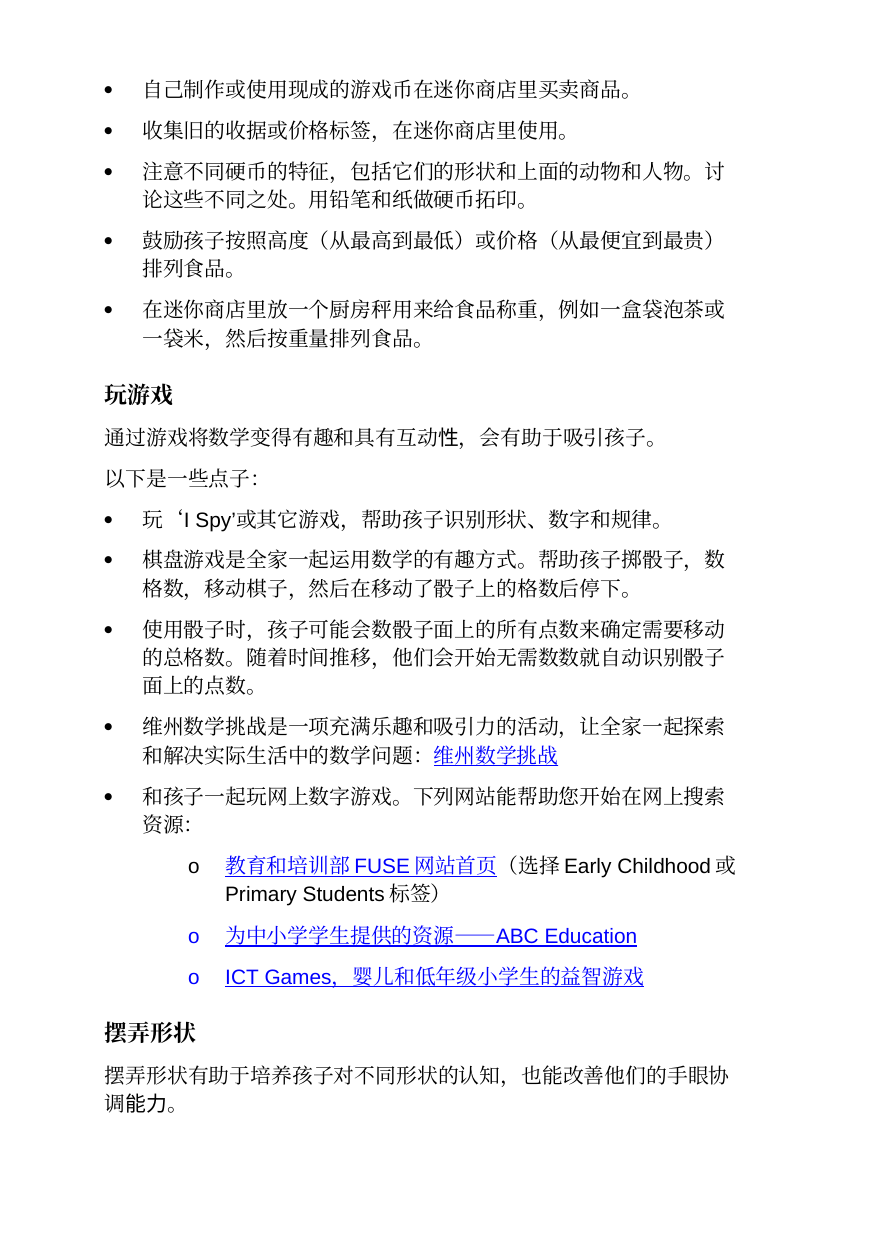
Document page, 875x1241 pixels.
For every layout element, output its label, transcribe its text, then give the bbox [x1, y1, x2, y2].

text 使用骰子时，孩子可能会数骰子面上的所有点数来确定需要移动的总格数。随着时间推移，他们会开始无需数数就自动识别骰子面上的点数。 [104, 614, 742, 700]
text 收集旧的收据或价格标签，在迷你商店里使用。 [104, 116, 742, 144]
text 自己制作或使用现成的游戏币在迷你商店里买卖商品。 [104, 75, 742, 103]
subtitle 玩游戏 [104, 377, 799, 410]
text 以下是一些点子： [104, 463, 742, 492]
list 教育和培训部FUSE网站首页（选择Early Childhood或Primary Students标签） [187, 851, 742, 908]
text 鼓励孩子按照高度（从最高到最低）或价格（从最便宜到最贵）排列食品。 [104, 226, 742, 283]
text 玩‘I Spy’或其它游戏，帮助孩子识别形状、数字和规律。 [104, 504, 742, 533]
list 为中小学学生提供的资源——ABC Education [187, 920, 742, 949]
text 维州数学挑战是一项充满乐趣和吸引力的活动，让全家一起探索和解决实际生活中的数学问题：维州数学挑战 [104, 712, 742, 769]
text 摆弄形状有助于培养孩子对不同形状的认知，也能改善他们的手眼协调能力。 [104, 1061, 742, 1118]
text 和孩子一起玩网上数字游戏。下列网站能帮助您开始在网上搜索资源： [104, 781, 742, 838]
subtitle 摆弄形状 [104, 1015, 799, 1048]
list ICT Games，婴儿和低年级小学生的益智游戏 [187, 961, 742, 990]
text 在迷你商店里放一个厨房秤用来给食品称重，例如一盒袋泡茶或一袋米，然后按重量排列食品。 [104, 295, 742, 352]
text 棋盘游戏是全家一起运用数学的有趣方式。帮助孩子掷骰子，数格数，移动棋子，然后在移动了骰子上的格数后停下。 [104, 545, 742, 602]
text 注意不同硬币的特征，包括它们的形状和上面的动物和人物。讨论这些不同之处。用铅笔和纸做硬币拓印。 [104, 157, 742, 213]
text 通过游戏将数学变得有趣和具有互动性，会有助于吸引孩子。 [104, 422, 742, 451]
